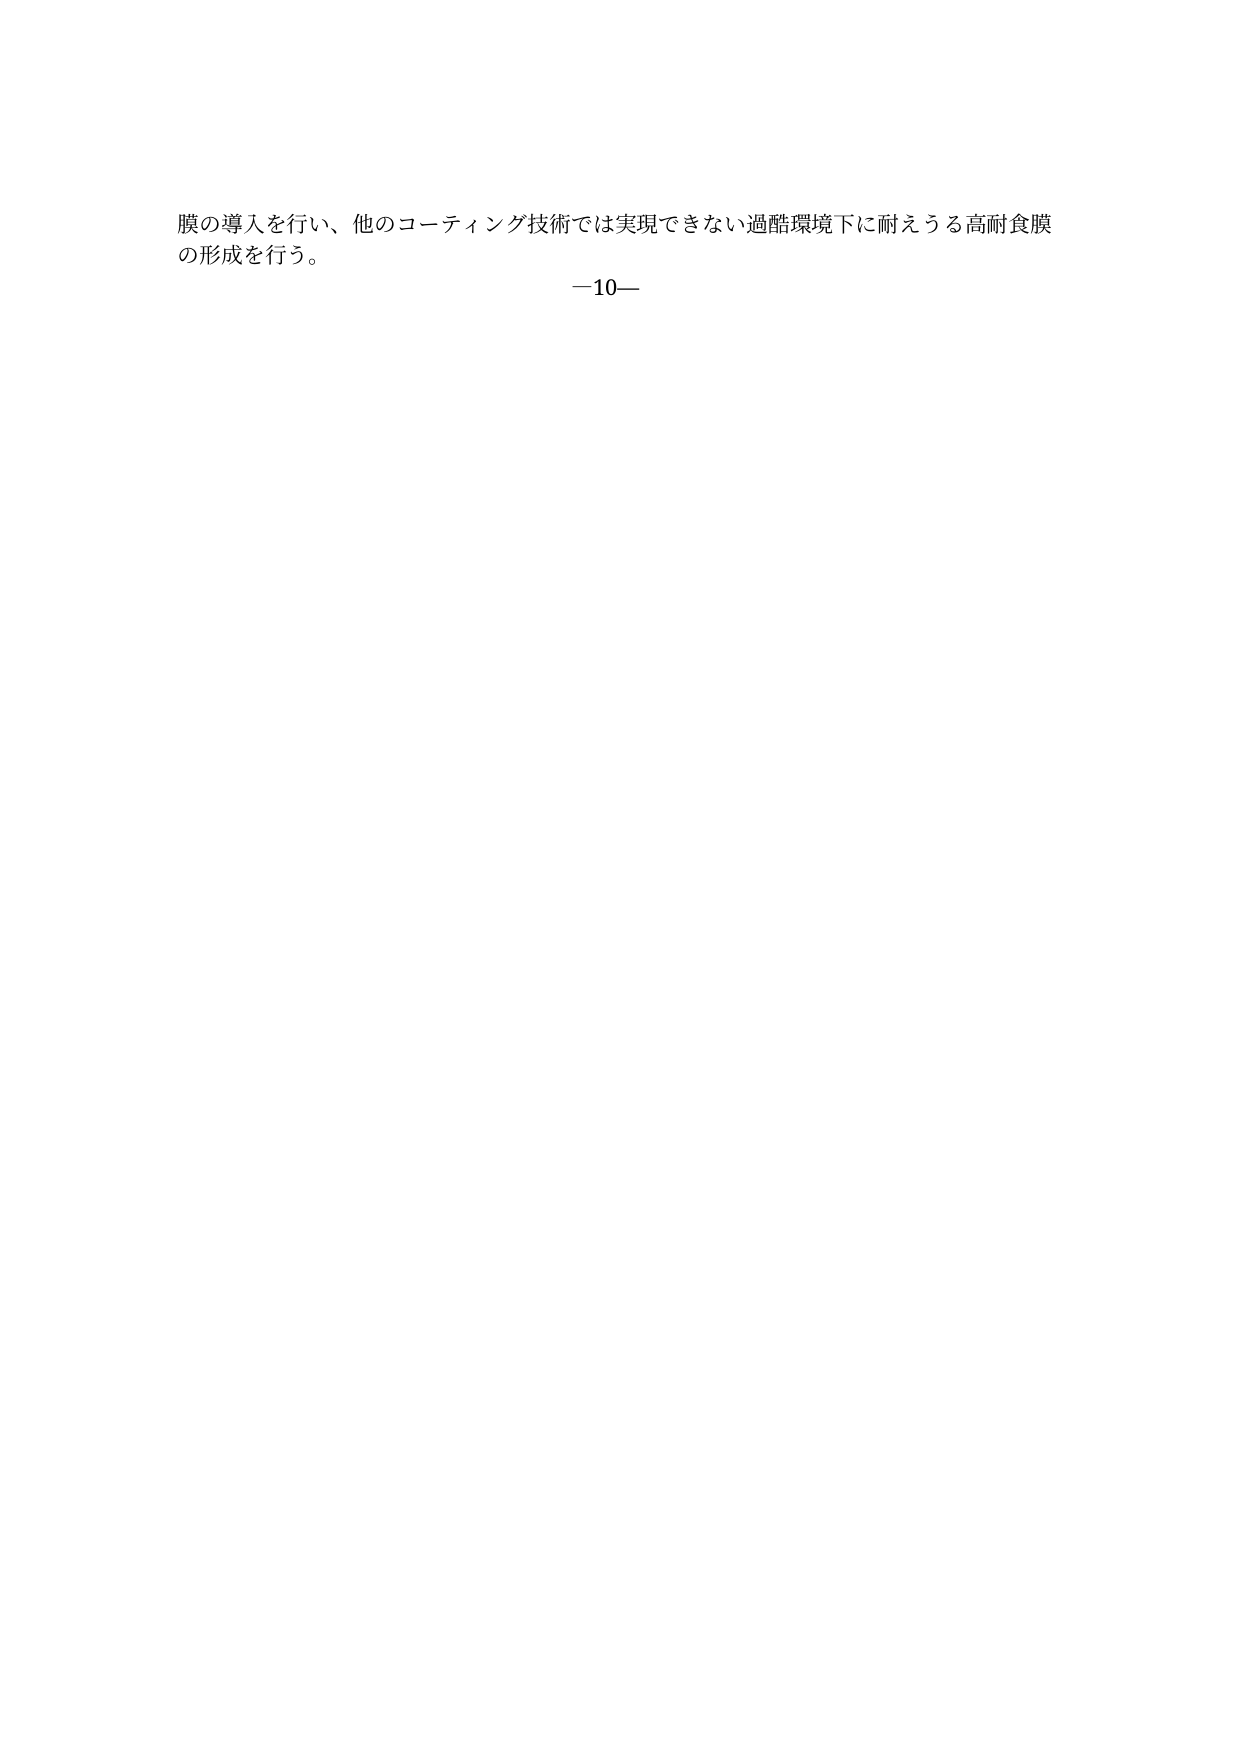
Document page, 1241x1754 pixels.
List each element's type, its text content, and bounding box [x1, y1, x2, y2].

text ―10― [177, 270, 1063, 301]
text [177, 207, 1063, 270]
